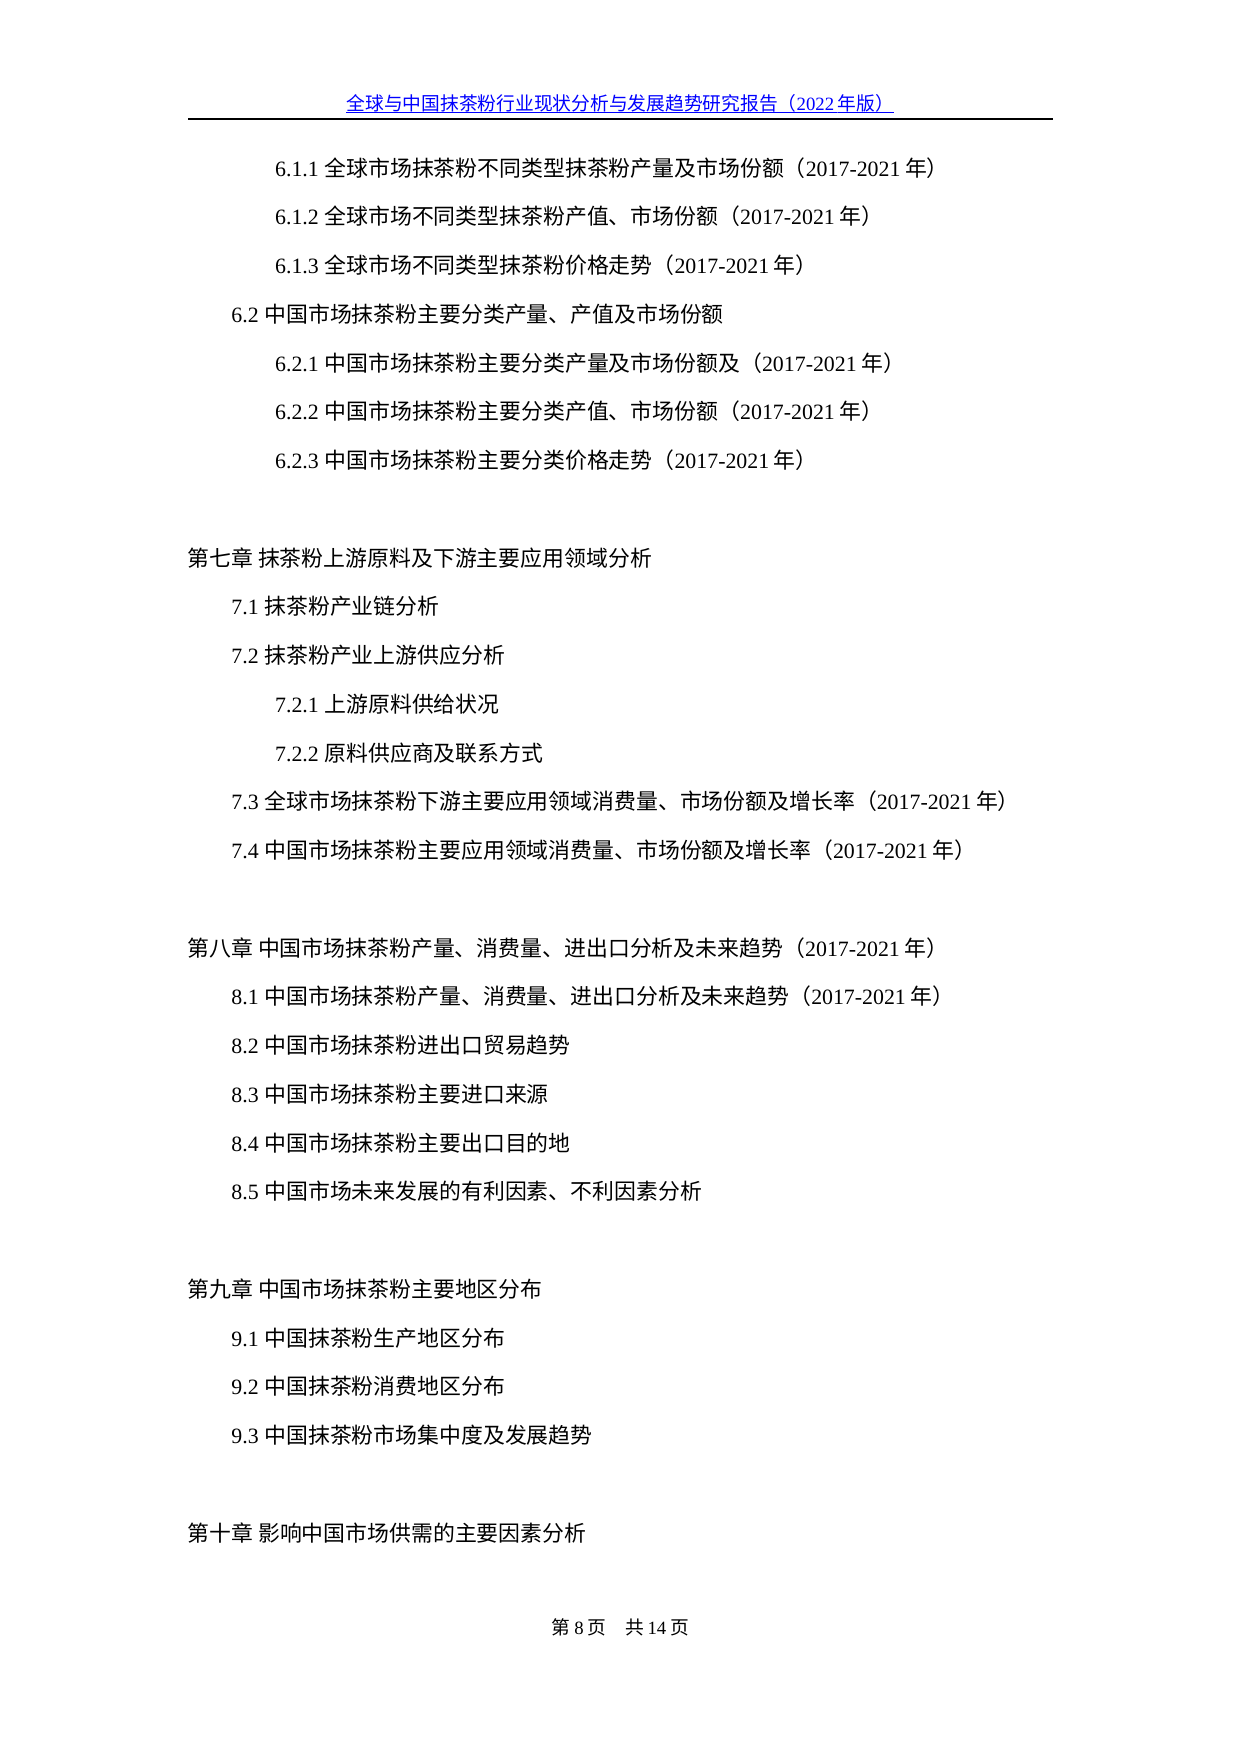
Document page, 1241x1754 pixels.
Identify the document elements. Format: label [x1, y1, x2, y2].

text [187, 150, 1053, 1548]
